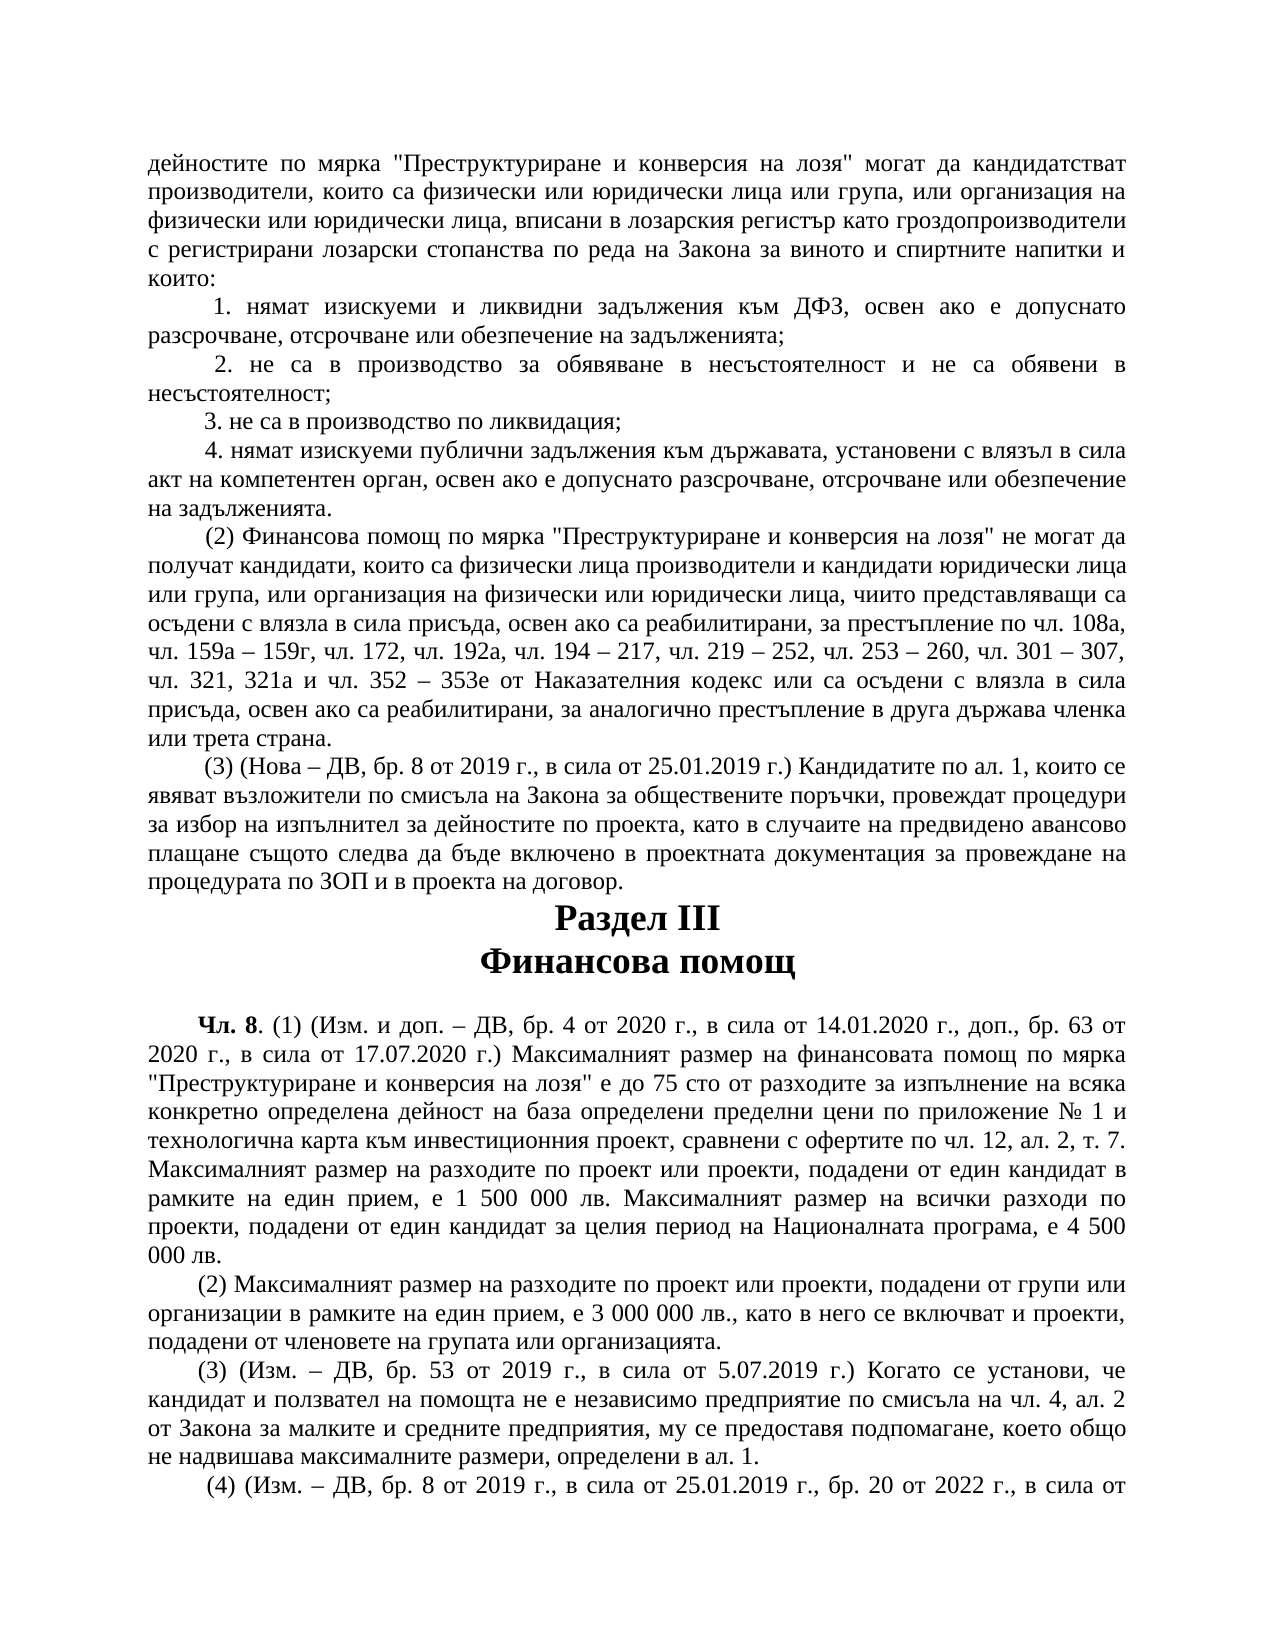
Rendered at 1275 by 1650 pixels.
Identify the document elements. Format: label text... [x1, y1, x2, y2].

text (3) (Изм. – ДВ, бр. 53 от 2019 г., в сила от 5.07.2019 г.) Когато се установи, че кандидат и ползвател на помощта не е независимо предприятие по смисъла на чл. 4, ал. 2 от Закона за малките и средните предприятия, му се предоставя подпомагане, което общо не надвишава максималните размери, определени в ал. 1. [148, 1355, 1127, 1470]
text 1. нямат изискуеми и ликвидни задължения към ДФЗ, освен ако е допуснато разсрочване, отсрочване или обезпечение на задълженията; [148, 291, 1127, 349]
text Чл. 8. (1) (Изм. и доп. – ДВ, бр. 4 от 2020 г., в сила от 14.01.2020 г., доп., бр. 63 от 2020 г., в сила от 17.07.2020 г.) Максималният размер на финансовата помощ по мярка "Преструктуриране и конверсия на лозя" е до 75 сто от разходите за изпълнение на всяка конкретно определена дейност на база определени пределни цени по приложение № 1 и технологична карта към инвестиционния проект, сравнени с офертите по чл. 12, ал. 2, т. 7. Максималният размер на разходите по проект или проекти, подадени от един кандидат в рамките на един прием, е 1 500 000 лв. Максималният размер на всички разходи по проекти, подадени от един кандидат за целия период на Националната програма, е 4 500 000 лв. [148, 1010, 1127, 1269]
text (2) Финансова помощ по мярка "Преструктуриране и конверсия на лозя" не могат да получат кандидати, които са физически лица производители и кандидати юридически лица или група, или организация на физически или юридически лица, чиито представляващи са осъдени с влязла в сила присъда, освен ако са реабилитирани, за престъпление по чл. 108а, чл. 159а – 159г, чл. 172, чл. 192а, чл. 194 – 217, чл. 219 – 252, чл. 253 – 260, чл. 301 – 307, чл. 321, 321а и чл. 352 – 353е от Наказателния кодекс или са осъдени с влязла в сила присъда, освен ако са реабилитирани, за аналогично престъпление в друга държава членка или трета страна. [148, 521, 1127, 751]
text (2) Максималният размер на разходите по проект или проекти, подадени от групи или организации в рамките на един прием, е 3 000 000 лв., като в него се включват и проекти, подадени от членовете на групата или организацията. [148, 1269, 1127, 1355]
text 4. нямат изискуеми публични задължения към държавата, установени с влязъл в сила акт на компетентен орган, освен ако е допуснато разсрочване, отсрочване или обезпечение на задълженията. [148, 435, 1127, 521]
text Финансова помощ [148, 938, 1127, 981]
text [148, 1470, 1127, 1499]
text 2. не са в производство за обявяване в несъстоятелност и не са обявени в несъстоятелност; [148, 349, 1127, 406]
text 3. не са в производство по ликвидация; [148, 406, 1127, 435]
text Раздел ІІІ [148, 895, 1127, 938]
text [148, 148, 1127, 291]
text (3) (Нова – ДВ, бр. 8 от 2019 г., в сила от 25.01.2019 г.) Кандидатите по ал. 1, които се явяват възложители по смисъла на Закона за обществените поръчки, провеждат процедури за избор на изпълнител за дейностите по проекта, като в случаите на предвидено авансово плащане същото следва да бъде включено в проектната документация за провеждане на процедурата по ЗОП и в проекта на договор. [148, 751, 1127, 895]
